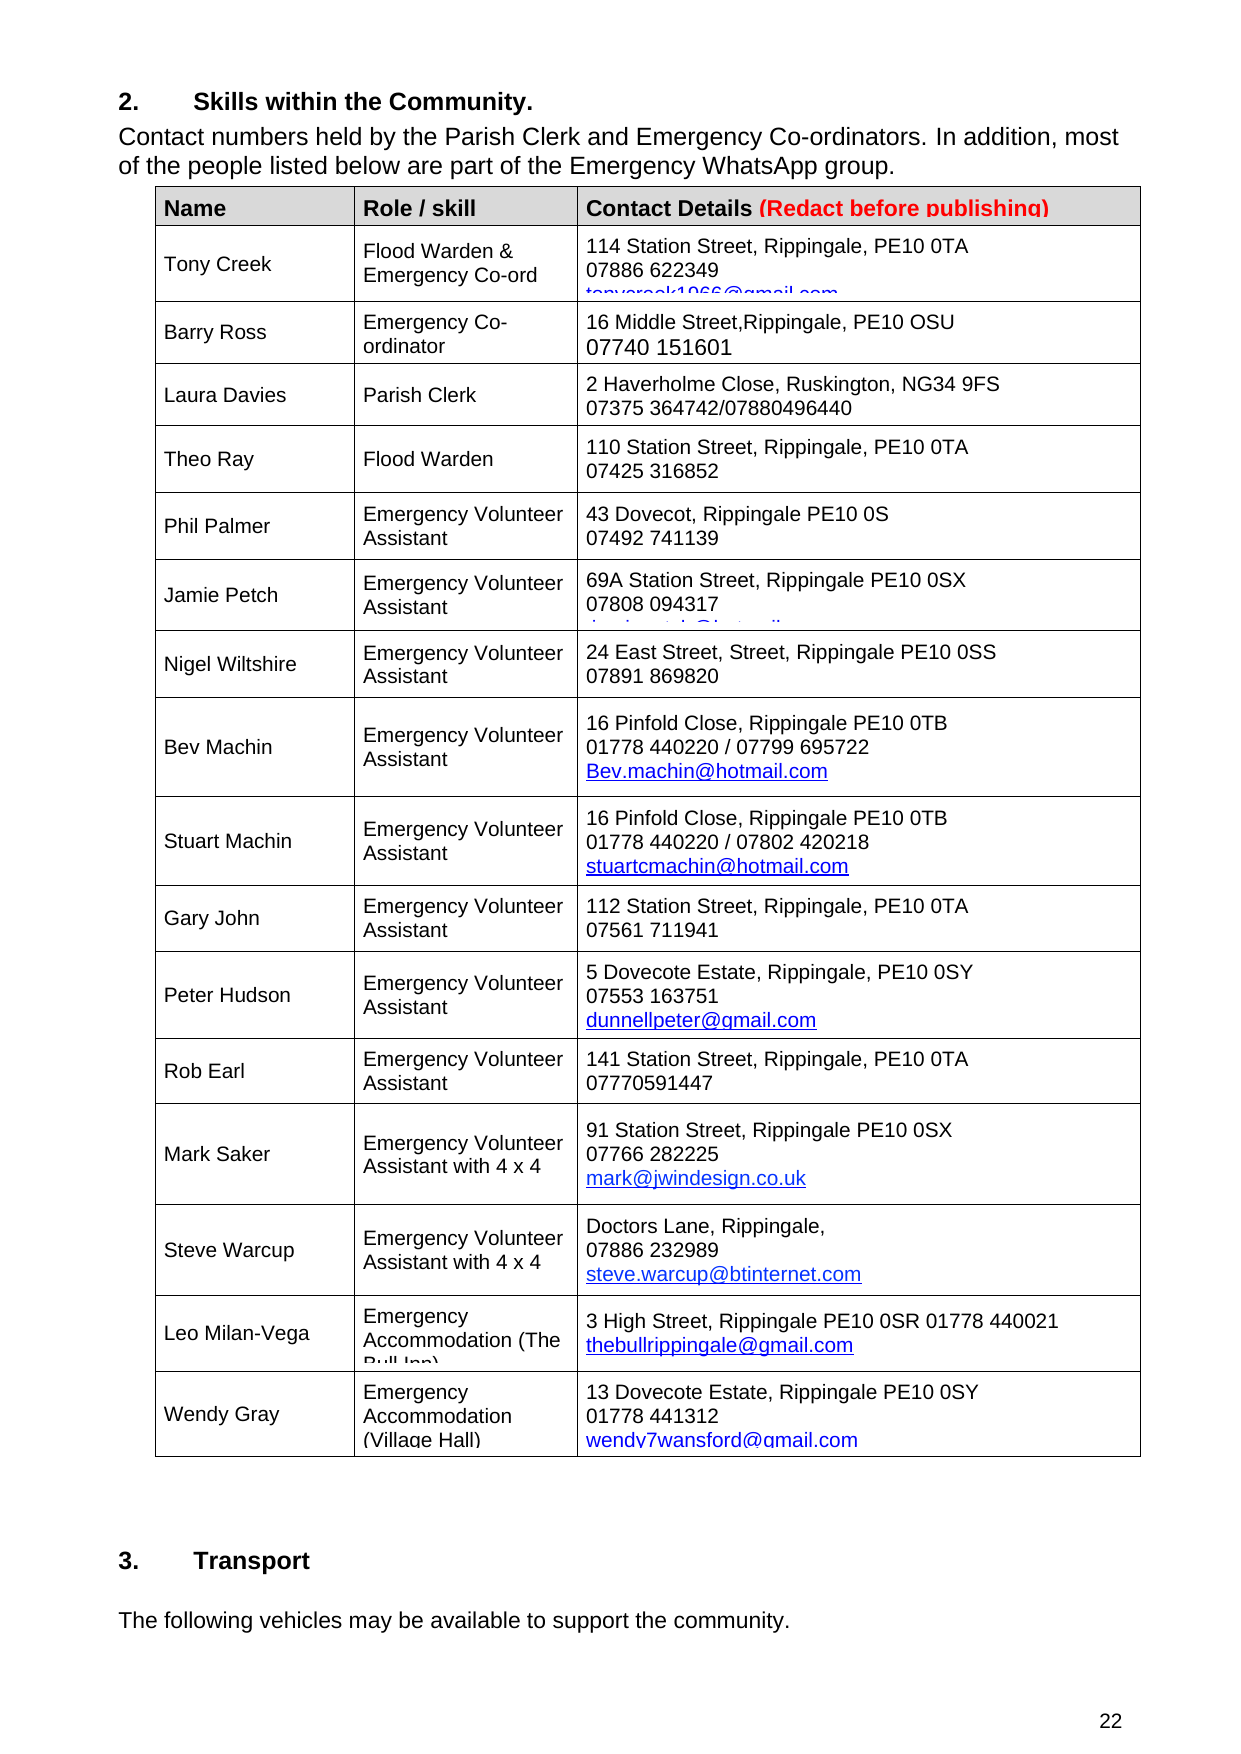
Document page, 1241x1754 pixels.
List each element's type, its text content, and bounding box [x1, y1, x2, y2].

table_cell Emergency Volunteer Assistant [355, 952, 577, 1037]
table_cell 91 Station Street, Rippingale PE10 0SX 07766 282225 mark@jwindesign.co.uk [578, 1104, 1140, 1204]
table_cell Emergency Volunteer Assistant [355, 631, 577, 697]
table_cell Emergency Volunteer Assistant [355, 493, 577, 559]
table_cell Emergency Volunteer Assistant [355, 560, 577, 630]
table_cell 24 East Street, Street, Rippingale PE10 0SS 07891 869820 nigel.wiltshire@oracle.com [578, 631, 1140, 697]
table_cell Mark Saker [156, 1104, 354, 1204]
table_cell 112 Station Street, Rippingale, PE10 0TA 07561 711941 [578, 886, 1140, 951]
table_cell Emergency Volunteer Assistant with 4 x 4 [355, 1104, 577, 1204]
table_cell Steve Warcup [156, 1205, 354, 1295]
table_cell Emergency Volunteer Assistant with 4 x 4 [355, 1205, 577, 1295]
table_cell Leo Milan-Vega [156, 1296, 354, 1371]
subtitle Contact numbers held by the Parish Clerk and Emergency Co-ordinators. In addition, most of the people listed below are part of the Emergency WhatsApp group. [118, 122, 1122, 180]
table_header Role / skill [355, 187, 577, 225]
text The following vehicles may be available to support the community. [118, 1607, 1122, 1633]
table_cell Theo Ray [156, 426, 354, 492]
table_cell Emergency Volunteer Assistant [355, 797, 577, 885]
table_header Name [156, 187, 354, 225]
table_cell Parish Clerk [355, 364, 577, 425]
table_cell 13 Dovecote Estate, Rippingale PE10 0SY 01778 441312 wendy7wansford@gmail.com [578, 1372, 1140, 1456]
table_cell Stuart Machin [156, 797, 354, 885]
table_cell 16 Middle Street,Rippingale, PE10 OSU 07740 151601 chairmanrpc4@gmail.com [578, 302, 1140, 362]
table_header Contact Details (Redact before publishing) [578, 187, 1140, 225]
subtitle 2. Skills within the Community. [118, 87, 1122, 116]
table_cell Emergency Volunteer Assistant [355, 886, 577, 951]
table_cell Nigel Wiltshire [156, 631, 354, 697]
table_cell Tony Creek [156, 226, 354, 301]
table_cell Flood Warden [355, 426, 577, 492]
table_cell 69A Station Street, Rippingale PE10 0SX 07808 094317 jamiepetch@hotmail.com [578, 560, 1140, 630]
table_cell 114 Station Street, Rippingale, PE10 0TA 07886 622349 tonycreek1966@gmail.com [578, 226, 1140, 301]
table_cell 16 Pinfold Close, Rippingale PE10 0TB 01778 440220 / 07799 695722 Bev.machin@hotmail.com [578, 698, 1140, 796]
table_cell Bev Machin [156, 698, 354, 796]
table_cell Doctors Lane, Rippingale, 07886 232989 steve.warcup@btinternet.com [578, 1205, 1140, 1295]
table_cell Peter Hudson [156, 952, 354, 1037]
table_cell 5 Dovecote Estate, Rippingale, PE10 0SY 07553 163751 dunnellpeter@gmail.com [578, 952, 1140, 1037]
table_cell 43 Dovecot, Rippingale PE10 0S 07492 741139 [578, 493, 1140, 559]
table_cell Laura Davies [156, 364, 354, 425]
table_cell Barry Ross [156, 302, 354, 362]
table_cell 3 High Street, Rippingale PE10 0SR 01778 440021 thebullrippingale@gmail.com [578, 1296, 1140, 1371]
table_cell Emergency Accommodation (The Bull Inn) [355, 1296, 577, 1371]
table_cell Wendy Gray [156, 1372, 354, 1456]
table_cell 141 Station Street, Rippingale, PE10 0TA 07770591447 bargeebiker@gmail.com [578, 1039, 1140, 1103]
table_cell Flood Warden & Emergency Co-ord [355, 226, 577, 301]
table_cell Rob Earl [156, 1039, 354, 1103]
subtitle 3. Transport [118, 1546, 1122, 1574]
table_cell Emergency Volunteer Assistant [355, 1039, 577, 1103]
table_cell Emergency Volunteer Assistant [355, 698, 577, 796]
table_cell Emergency Accommodation (Village Hall) [355, 1372, 577, 1456]
table_cell Emergency Co-ordinator [355, 302, 577, 362]
table_cell 2 Haverholme Close, Ruskington, NG34 9FS 07375 364742/07880496440 rippingalepc@gmail.com [578, 364, 1140, 425]
table_cell Gary John [156, 886, 354, 951]
table_cell Phil Palmer [156, 493, 354, 559]
table_cell 110 Station Street, Rippingale, PE10 0TA 07425 316852 Theodoreray1977@gmail.com [578, 426, 1140, 492]
table_cell 16 Pinfold Close, Rippingale PE10 0TB 01778 440220 / 07802 420218 stuartcmachin@hotmail.com [578, 797, 1140, 885]
table_cell Jamie Petch [156, 560, 354, 630]
